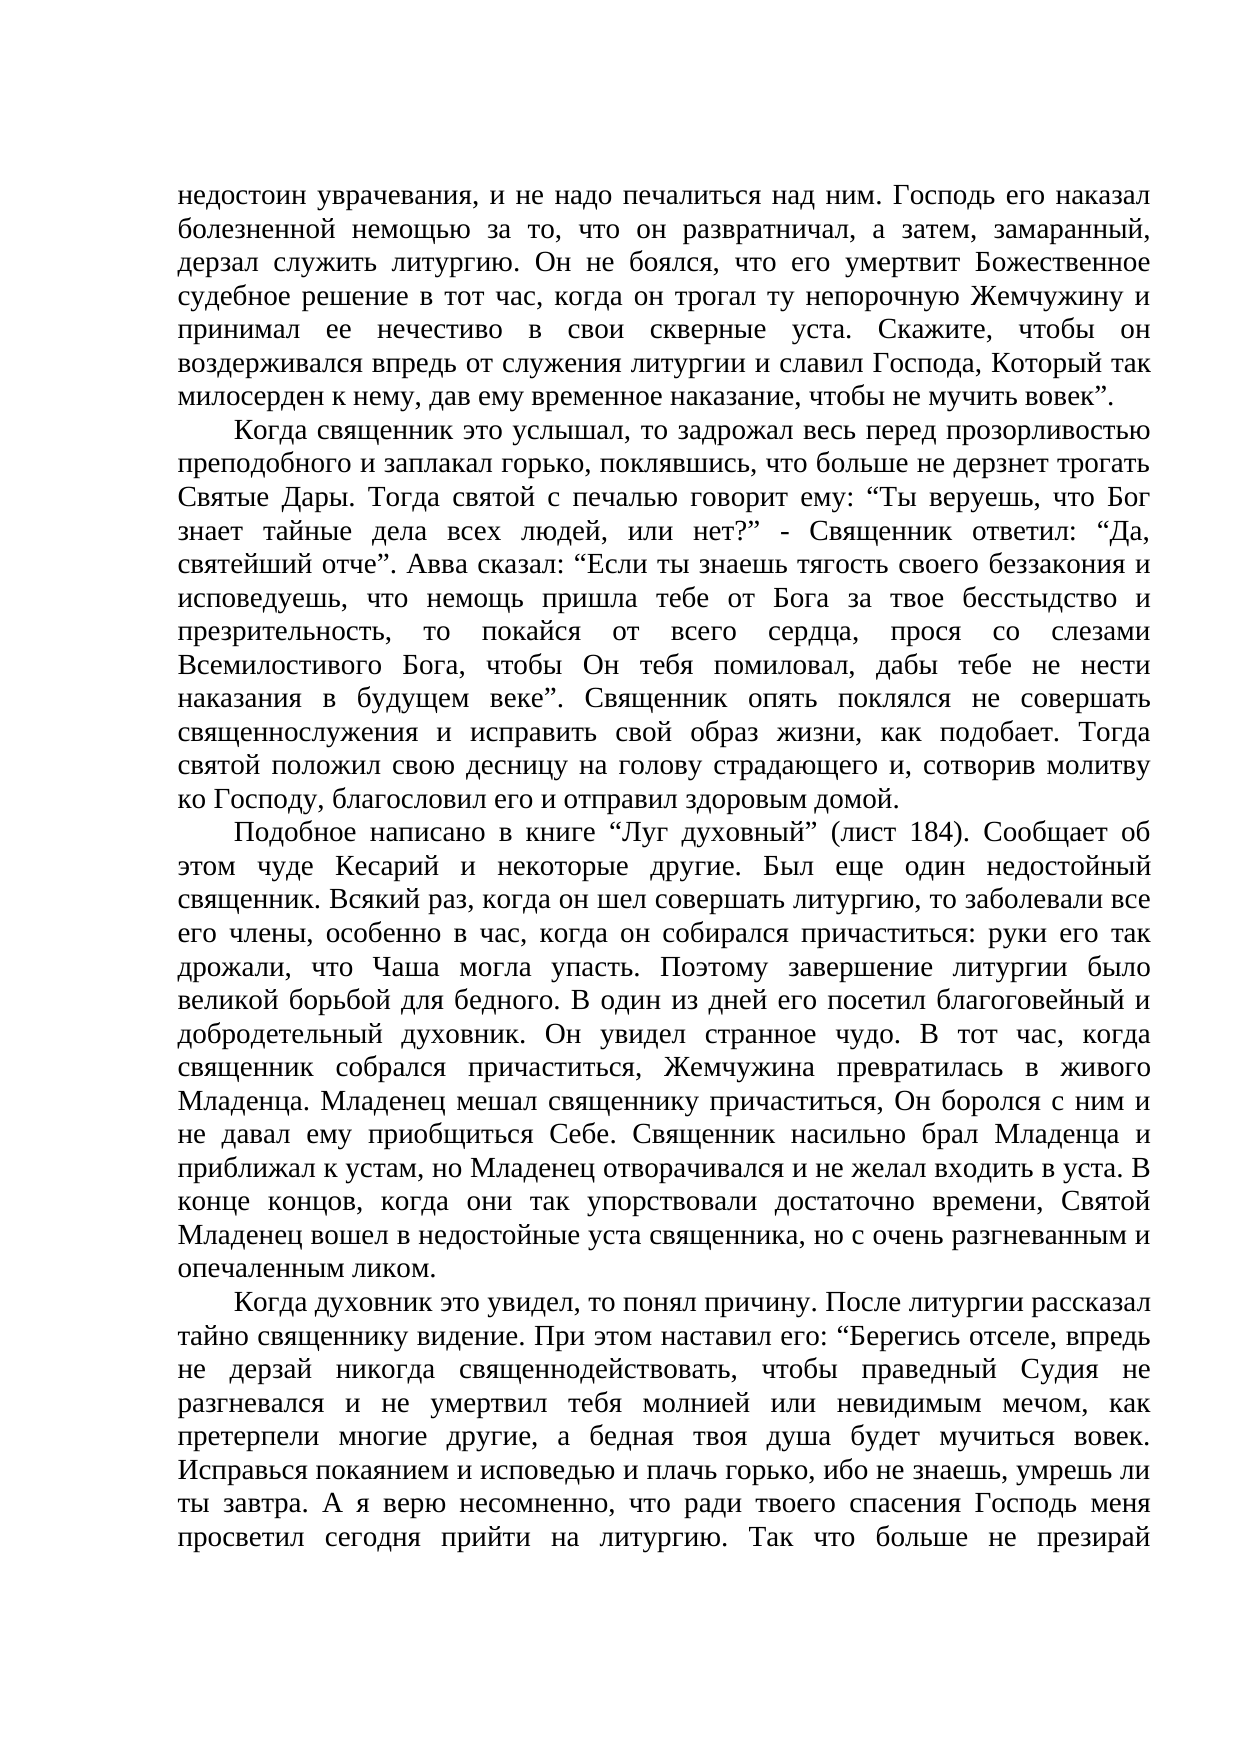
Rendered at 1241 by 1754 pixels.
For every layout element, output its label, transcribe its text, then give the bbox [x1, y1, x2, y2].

text Когда священник это услышал, то задрожал весь перед прозорливостью преподобного и заплакал горько, поклявшись, что больше не дерзнет трогать Святые Дары. Тогда святой с печалью говорит ему: “Ты веруешь, что Бог знает тайные дела всех людей, или нет?” - Священник ответил: “Да, святейший отче”. Авва сказал: “Если ты знаешь тягость своего беззакония и исповедуешь, что немощь пришла тебе от Бога за твое бесстыдство и презрительность, то покайся от всего сердца, прося со слезами Всемилостивого Бога, чтобы Он тебя помиловал, дабы тебе не нести наказания в будущем веке”. Священник опять поклялся не совершать священнослужения и исправить свой образ жизни, как подобает. Тогда святой положил свою десницу на голову страдающего и, сотворив молитву ко Господу, благословил его и отправил здоровым домой. [177, 412, 1152, 814]
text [177, 177, 1152, 412]
text Подобное написано в книге “Луг духовный” (лист 184). Сообщает об этом чуде Кесарий и некоторые другие. Был еще один недостойный священник. Всякий раз, когда он шел совершать литургию, то заболевали все его члены, особенно в час, когда он собирался причаститься: руки его так дрожали, что Чаша могла упасть. Поэтому завершение литургии было великой борьбой для бедного. В один из дней его посетил благоговейный и добродетельный духовник. Он увидел странное чудо. В тот час, когда священник собрался причаститься, Жемчужина превратилась в живого Младенца. Младенец мешал священнику причаститься, Он боролся с ним и не давал ему приобщиться Себе. Священник насильно брал Младенца и приближал к устам, но Младенец отворачивался и не желал входить в уста. В конце концов, когда они так упорствовали достаточно времени, Святой Младенец вошел в недостойные уста священника, но с очень разгневанным и опечаленным ликом. [177, 814, 1152, 1284]
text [177, 1284, 1152, 1552]
